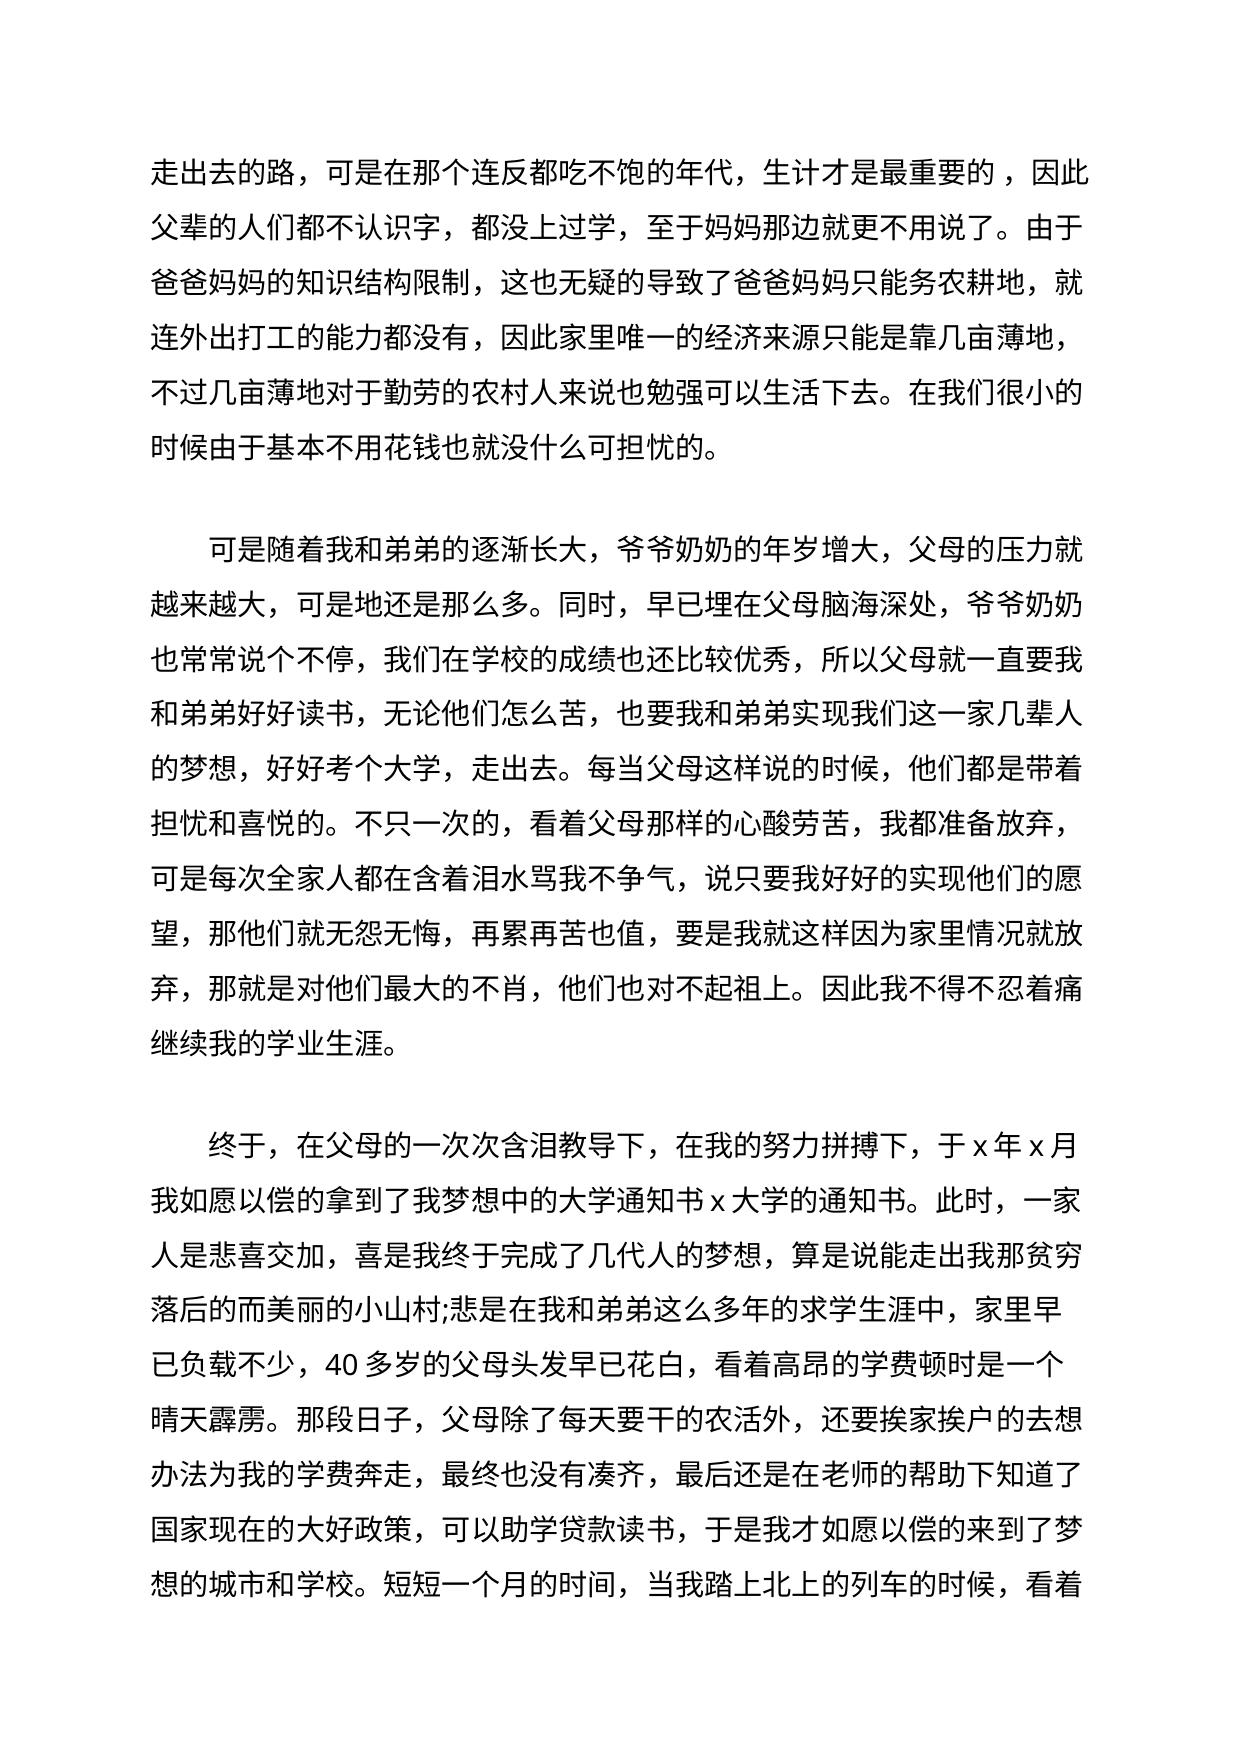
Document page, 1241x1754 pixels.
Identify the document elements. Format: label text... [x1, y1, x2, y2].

text 可是随着我和弟弟的逐渐长大，爷爷奶奶的年岁增大，父母的压力就越来越大，可是地还是那么多。同时，早已埋在父母脑海深处，爷爷奶奶也常常说个不停，我们在学校的成绩也还比较优秀，所以父母就一直要我和弟弟好好读书，无论他们怎么苦，也要我和弟弟实现我们这一家几辈人的梦想，好好考个大学，走出去。每当父母这样说的时候，他们都是带着担忧和喜悦的。不只一次的，看着父母那样的心酸劳苦，我都准备放弃，可是每次全家人都在含着泪水骂我不争气，说只要我好好的实现他们的愿望，那他们就无怨无悔，再累再苦也值，要是我就这样因为家里情况就放弃，那就是对他们最大的不肖，他们也对不起祖上。因此我不得不忍着痛继续我的学业生涯。 [150, 526, 1090, 1063]
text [150, 1122, 1090, 1604]
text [150, 150, 1090, 467]
